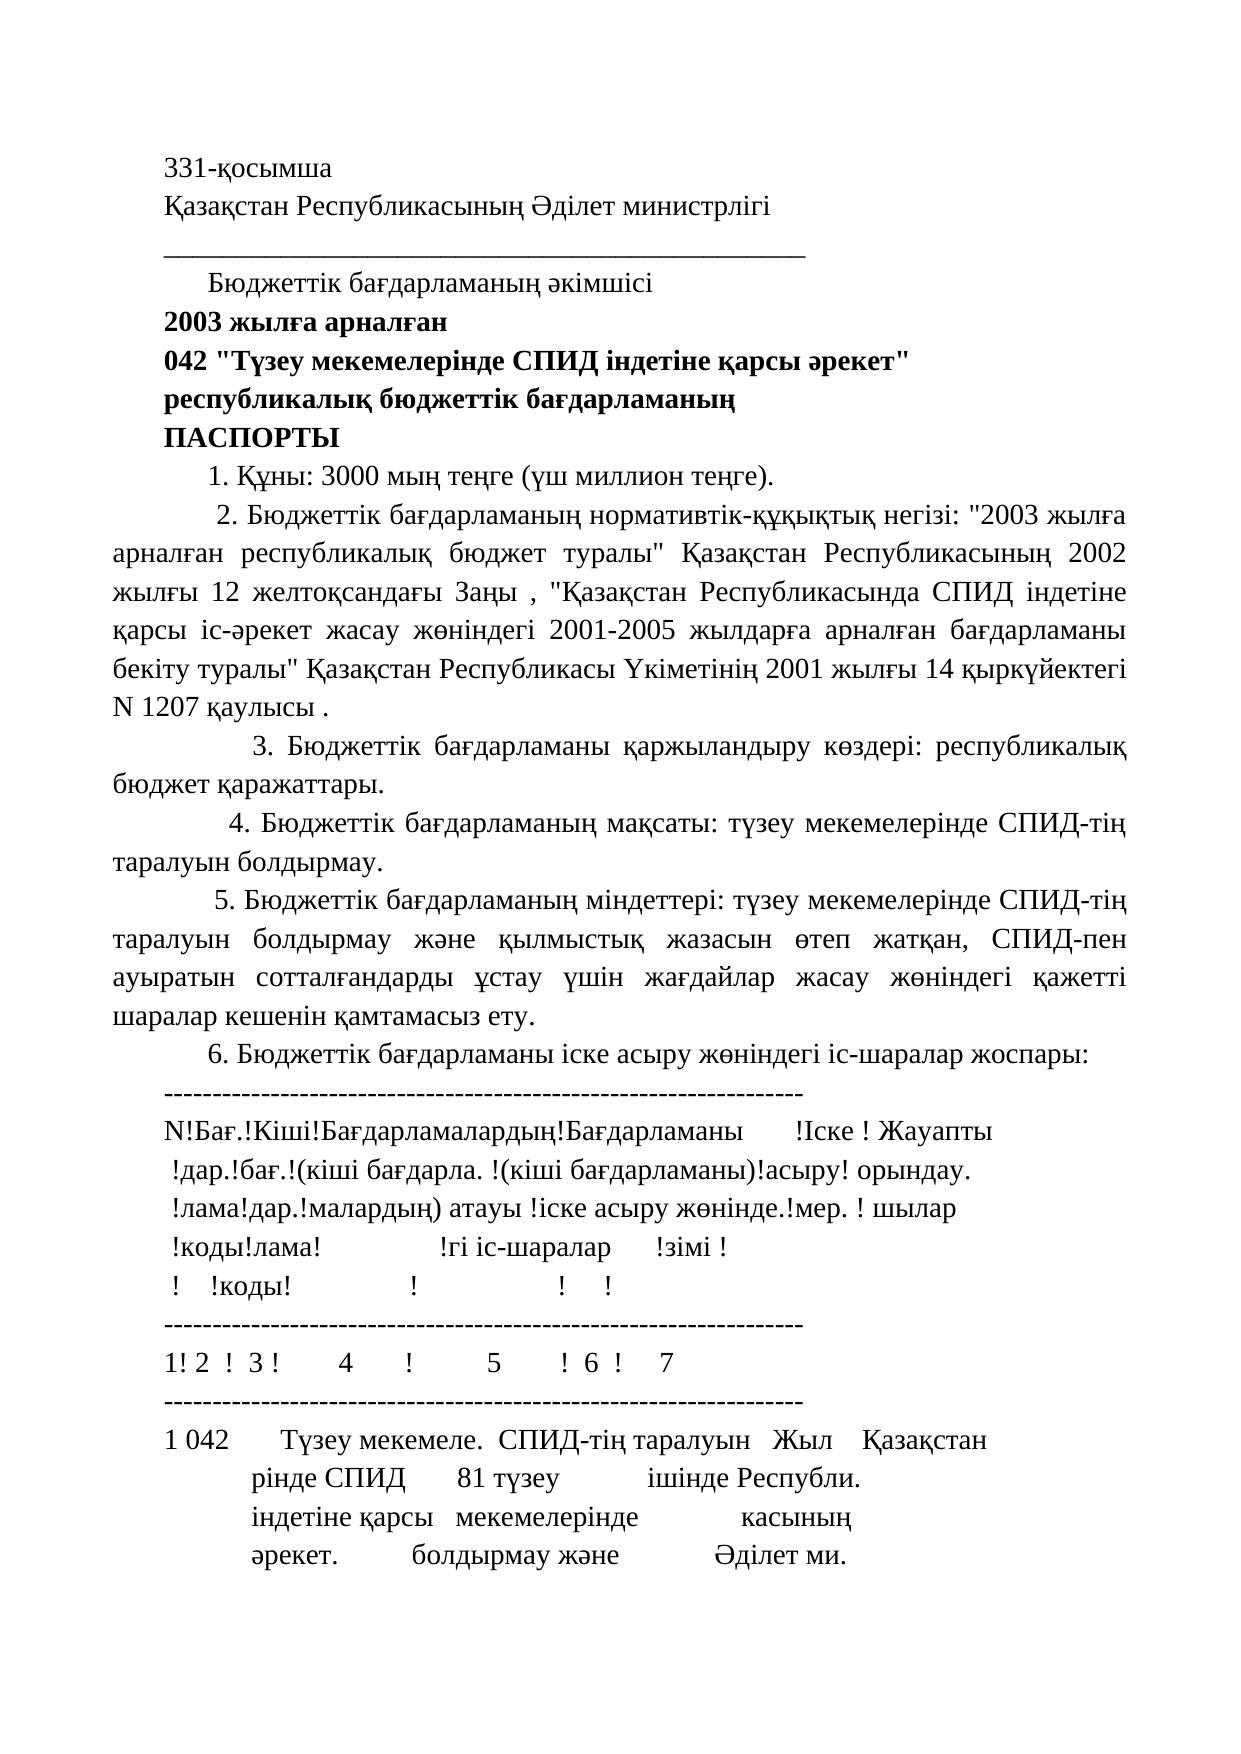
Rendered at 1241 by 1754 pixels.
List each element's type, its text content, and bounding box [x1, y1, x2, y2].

text !лама!дар.!малардың) атауы !іске асыру жөнінде.!мер. ! шылар [112, 1191, 1128, 1224]
text iндетiне қарсы мекемелерiнде касының [112, 1499, 1128, 1532]
text 331-қосымша [112, 150, 1128, 183]
text 1 042 Түзеу мекемеле. СПИД-тің таралуын Жыл Қазақстан [112, 1422, 1128, 1455]
text !дар.!бағ.!(кіші бағдарла. !(кіші бағдарламаны)!асыру! орындау. [112, 1152, 1128, 1186]
text !коды!лама! !гі іс-шаралар !зімі ! [112, 1229, 1128, 1263]
text 5. Бюджеттiк бағдарламаның мiндеттерi: түзеу мекемелерiнде СПИД-тiң таралуын болдырмау және қылмыстық жазасын өтеп жатқан, СПИД-пен ауыратын сотталғандарды ұстау үшiн жағдайлар жасау жөнiндегi қажеттi шаралар кешенiн қамтамасыз ету. [112, 882, 1128, 1031]
text 042 "Түзеу мекемелерiнде СПИД індетiне қарсы әрекет" [112, 343, 1128, 376]
text 1! 2 ! 3 ! 4 ! 5 ! 6 ! 7 [112, 1345, 1128, 1378]
text ------------------------------------------------------------------ [112, 1383, 1128, 1417]
text Бюджеттiк бағдарламаның әкімшiсi [112, 266, 1128, 299]
text 2. Бюджеттiк бағдарламаның нормативтiк-құқықтық негiзi: "2003 жылға арналған республикалық бюджет туралы" Қазақстан Республикасының 2002 жылғы 12 желтоқсандағы Заңы , "Қазақстан Республикасында СПИД iндетiне қарсы iс-әрекет жасау жөнiндегi 2001-2005 жылдарға арналған бағдарламаны бекiту туралы" Қазақстан Республикасы Үкiметiнің 2001 жылғы 14 қыркүйектегi N 1207 қаулысы . [112, 497, 1128, 723]
text 2003 жылға арналған [112, 304, 1128, 338]
text ------------------------------------------------------------------ [112, 1306, 1128, 1340]
text ! !коды! ! ! ! [112, 1268, 1128, 1301]
text республикалық бюджеттiк бағдарламаның [112, 381, 1128, 415]
text N!Бағ.!Кіші!Бағдарламалардың!Бағдарламаны !Іске ! Жауапты [112, 1113, 1128, 1147]
text 4. Бюджеттiк бағдарламаның мақсаты: түзеу мекемелерiнде СПИД-тің таралуын болдырмау. [112, 805, 1128, 877]
text Қазақстан Республикасының Әдiлет министрлiгi [112, 188, 1128, 222]
text ПАСПОРТЫ [112, 420, 1128, 453]
text 6. Бюджеттiк бағдарламаны iске асыру жөніндегi iс-шаралар жоспары: [112, 1036, 1128, 1070]
text рiнде СПИД 81 түзеу ішінде Республи. [112, 1460, 1128, 1494]
text әрекет. болдырмау және Әділет ми. [112, 1537, 1128, 1571]
text 1. Құны: 3000 мың теңге (үш миллион теңге). [112, 458, 1128, 492]
text 3. Бюджеттiк бағдарламаны қаржыландыру көздерi: республикалық бюджет қаражаттары. [112, 728, 1128, 800]
text ____________________________________________ [112, 227, 1128, 261]
text ------------------------------------------------------------------ [112, 1075, 1128, 1108]
